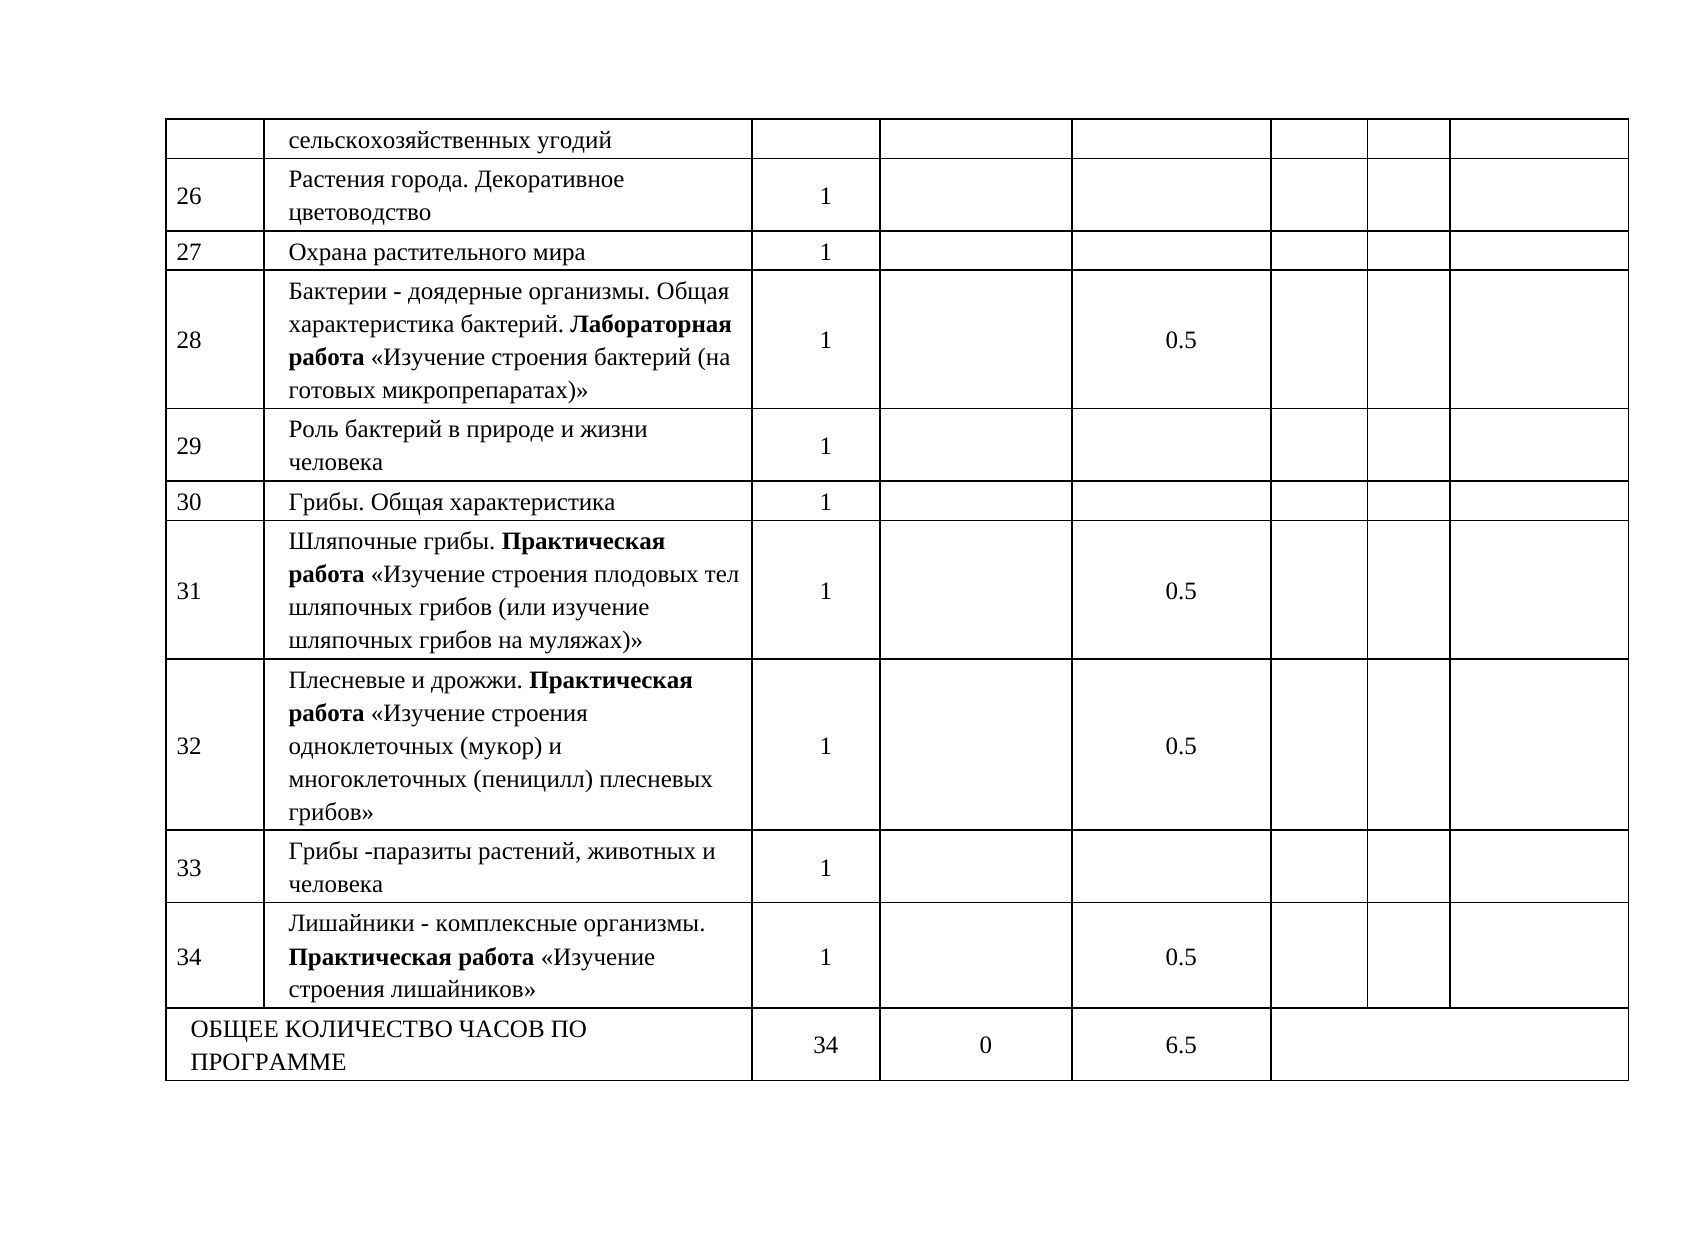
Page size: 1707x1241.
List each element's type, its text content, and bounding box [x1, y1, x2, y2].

table_cell 31 [167, 521, 263, 658]
table_cell [881, 903, 1071, 1007]
table_cell [881, 660, 1071, 829]
table_cell [1451, 232, 1628, 269]
table_cell [1272, 232, 1367, 269]
table_cell 34 [753, 1009, 879, 1079]
table_cell [1073, 120, 1270, 157]
table_cell [881, 159, 1071, 230]
table_cell [881, 482, 1071, 519]
table_cell [1368, 521, 1449, 658]
table_cell 1 [753, 409, 879, 480]
table_cell 1 [753, 903, 879, 1007]
table_cell 32 [167, 660, 263, 829]
table_cell ОБЩЕЕ КОЛИЧЕСТВО ЧАСОВ ПО ПРОГРАММЕ [167, 1009, 751, 1079]
table_cell Растения города. Декоративное цветоводство [265, 159, 751, 230]
table_cell [1451, 159, 1628, 230]
table_cell [1368, 159, 1449, 230]
table_cell [1368, 831, 1449, 902]
table_cell [1073, 482, 1270, 519]
table_cell [1451, 482, 1628, 519]
table_cell 29 [167, 409, 263, 480]
table_cell 1 [753, 232, 879, 269]
table_cell Грибы. Общая характеристика [265, 482, 751, 519]
table_cell [881, 831, 1071, 902]
table_cell [1272, 159, 1367, 230]
table_cell [881, 521, 1071, 658]
table_cell [1451, 271, 1628, 408]
table_cell [1272, 409, 1367, 480]
table_cell 26 [167, 159, 263, 230]
table_cell 28 [167, 271, 263, 408]
table_cell [1451, 409, 1628, 480]
table_cell [1368, 660, 1449, 829]
table_cell 30 [167, 482, 263, 519]
table_cell [1272, 482, 1367, 519]
table_cell Охрана растительного мира [265, 232, 751, 269]
table_cell [1272, 903, 1367, 1007]
table_cell [1451, 120, 1628, 157]
table_cell [1073, 232, 1270, 269]
table_cell [1368, 903, 1449, 1007]
table_cell [1451, 660, 1628, 829]
table_cell [1272, 271, 1367, 408]
table_cell [1368, 482, 1449, 519]
table_cell Плесневые и дрожжи. Практическая работа «Изучение строения одноклеточных (мукор) и многоклеточных (пеницилл) плесневых грибов» [265, 660, 751, 829]
table_cell [1272, 831, 1367, 902]
table_cell 1 [753, 521, 879, 658]
table_cell [1272, 120, 1367, 157]
table_cell 0.5 [1073, 521, 1270, 658]
table_cell 25 [167, 120, 263, 157]
table_cell [1073, 159, 1270, 230]
table_cell 1 [753, 271, 879, 408]
table_cell [1272, 660, 1367, 829]
table_cell 1 [753, 831, 879, 902]
table_cell 0.5 [1073, 271, 1270, 408]
table_cell Шляпочные грибы. Практическая работа «Изучение строения плодовых тел шляпочных грибов (или изучение шляпочных грибов на муляжах)» [265, 521, 751, 658]
table_cell 27 [167, 232, 263, 269]
table_cell Лишайники - комплексные организмы. Практическая работа «Изучение строения лишайников» [265, 903, 751, 1007]
table_cell 1 [753, 120, 879, 157]
table_cell [881, 271, 1071, 408]
table_cell [1073, 409, 1270, 480]
table_cell [1451, 831, 1628, 902]
table_cell [881, 409, 1071, 480]
table_cell Роль бактерий в природе и жизни человека [265, 409, 751, 480]
table_cell [1368, 409, 1449, 480]
table_cell [1272, 521, 1367, 658]
table_cell [1451, 521, 1628, 658]
table_cell Грибы -паразиты растений, животных и человека [265, 831, 751, 902]
table_cell 33 [167, 831, 263, 902]
table_cell [1368, 271, 1449, 408]
table_cell 1 [753, 159, 879, 230]
table_cell [1272, 1009, 1628, 1079]
table_cell [1368, 232, 1449, 269]
table_cell [1073, 831, 1270, 902]
table_cell 0 [881, 1009, 1071, 1079]
table_cell [1368, 120, 1449, 157]
table_cell 0.5 [1073, 903, 1270, 1007]
table_cell [1451, 903, 1628, 1007]
table_cell 1 [753, 660, 879, 829]
table_cell Бактерии - доядерные организмы. Общая характеристика бактерий. Лабораторная работа «Изучение строения бактерий (на готовых микропрепаратах)» [265, 271, 751, 408]
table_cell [265, 120, 751, 157]
table_cell [881, 232, 1071, 269]
table_cell 1 [753, 482, 879, 519]
table_cell [881, 120, 1071, 157]
table_cell 34 [167, 903, 263, 1007]
table_cell 0.5 [1073, 660, 1270, 829]
table_cell 6.5 [1073, 1009, 1270, 1079]
